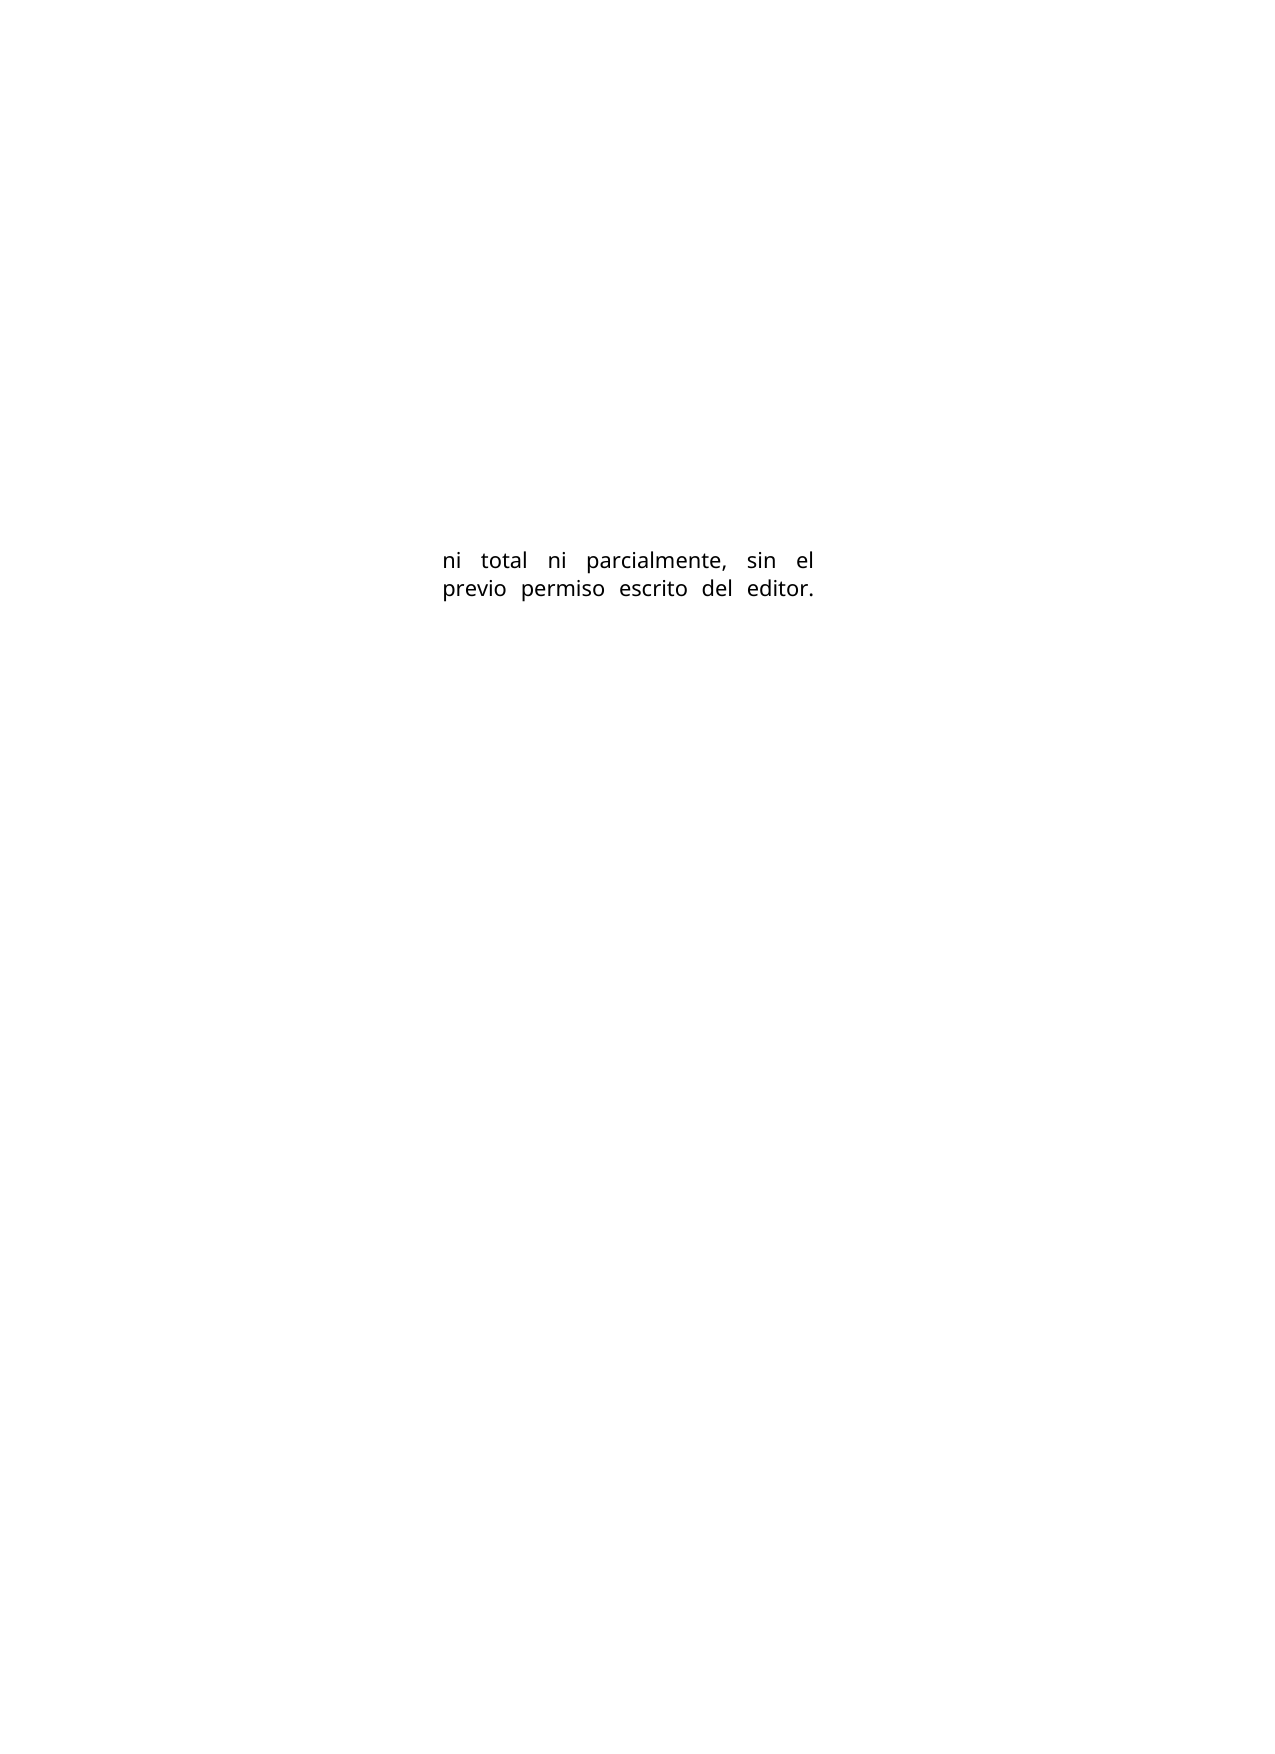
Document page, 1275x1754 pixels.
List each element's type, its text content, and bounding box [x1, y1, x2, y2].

text Este libro no podrá ser reproducido, ni total ni parcialmente, sin el previo permiso escrito del editor. Todos los derechos reservados. [442, 546, 815, 602]
